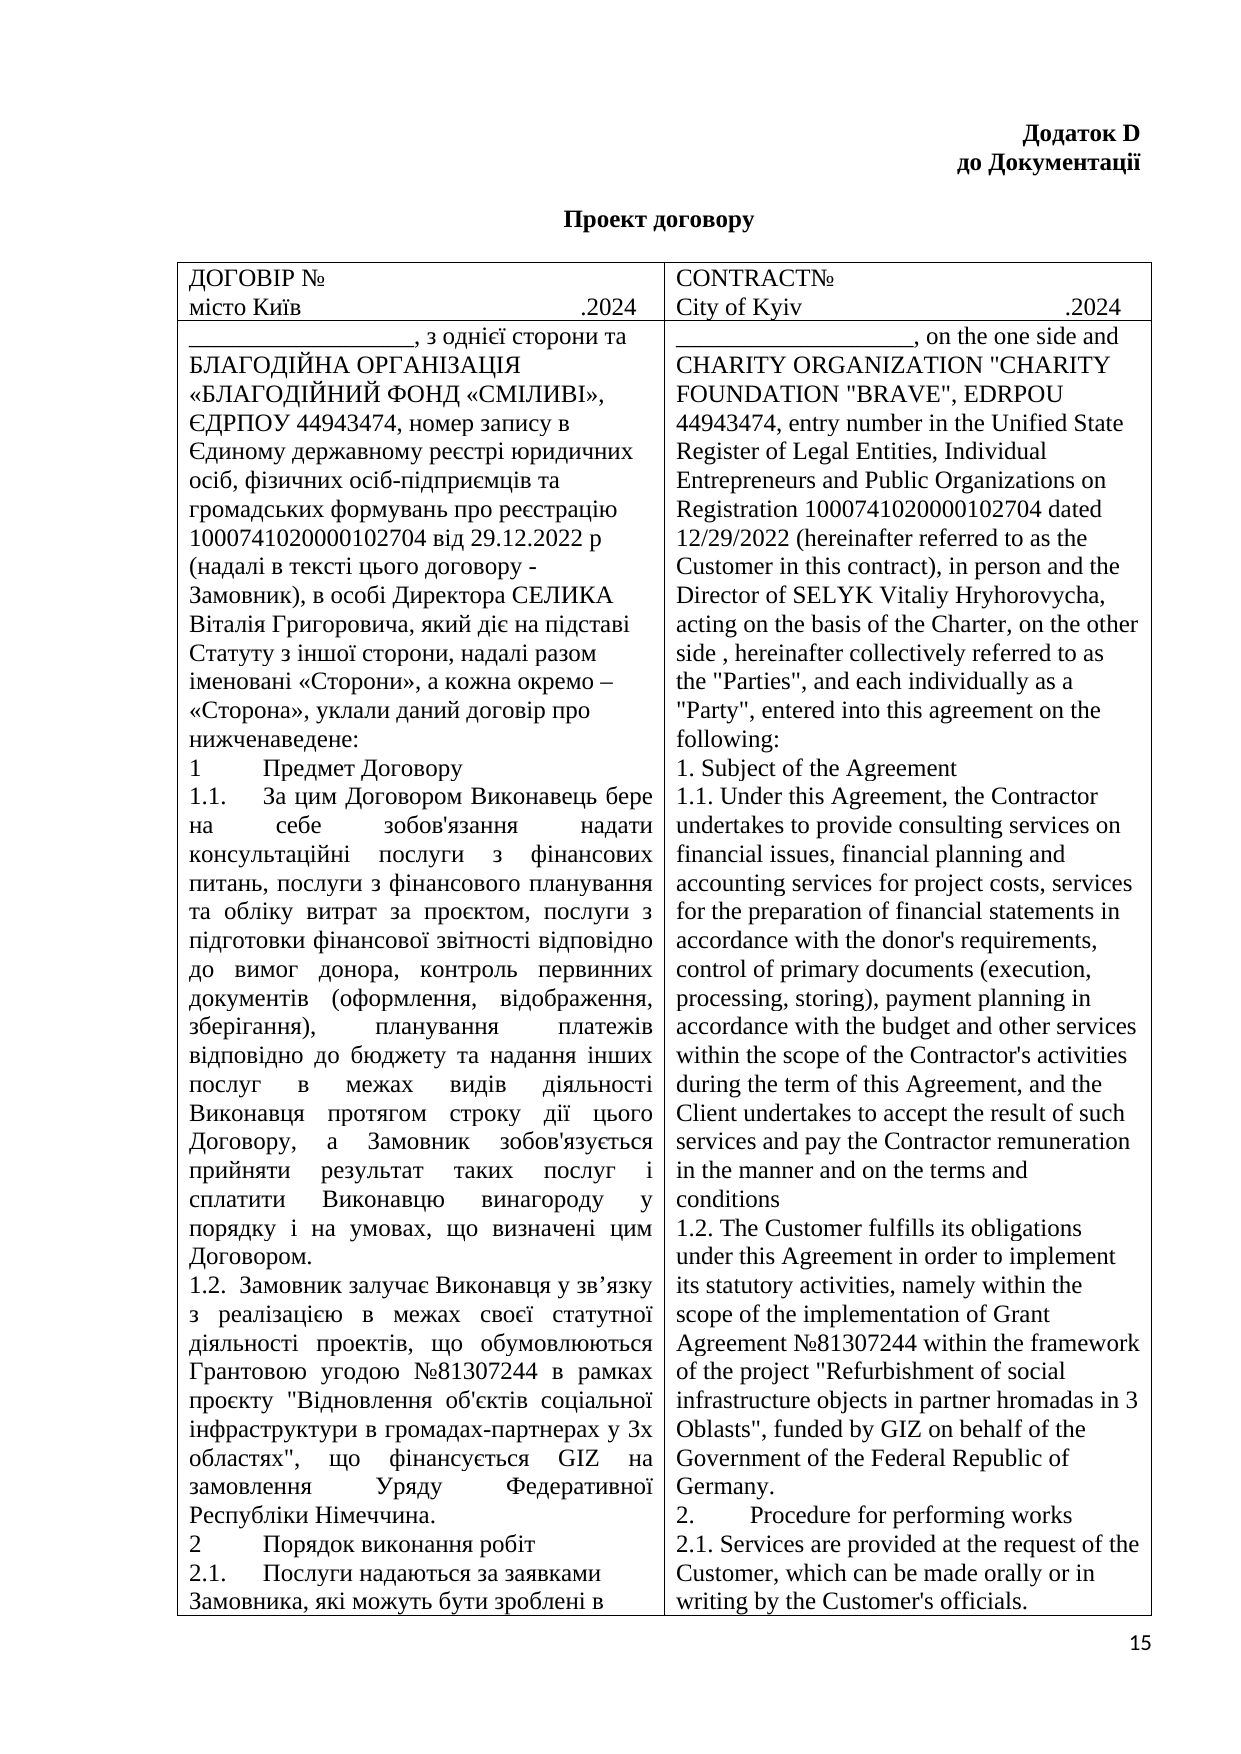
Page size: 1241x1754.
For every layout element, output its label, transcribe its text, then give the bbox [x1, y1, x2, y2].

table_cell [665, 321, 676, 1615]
text Проект договору [177, 204, 1140, 233]
text до Документації [177, 147, 1140, 176]
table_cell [319, 321, 664, 1615]
table_header CONTRACT№ City of Kyiv .2024 [834, 263, 1151, 320]
text Додаток D [177, 118, 1140, 147]
table_header ДОГОВІР № місто Київ .2024 [325, 263, 664, 320]
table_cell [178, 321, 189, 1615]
